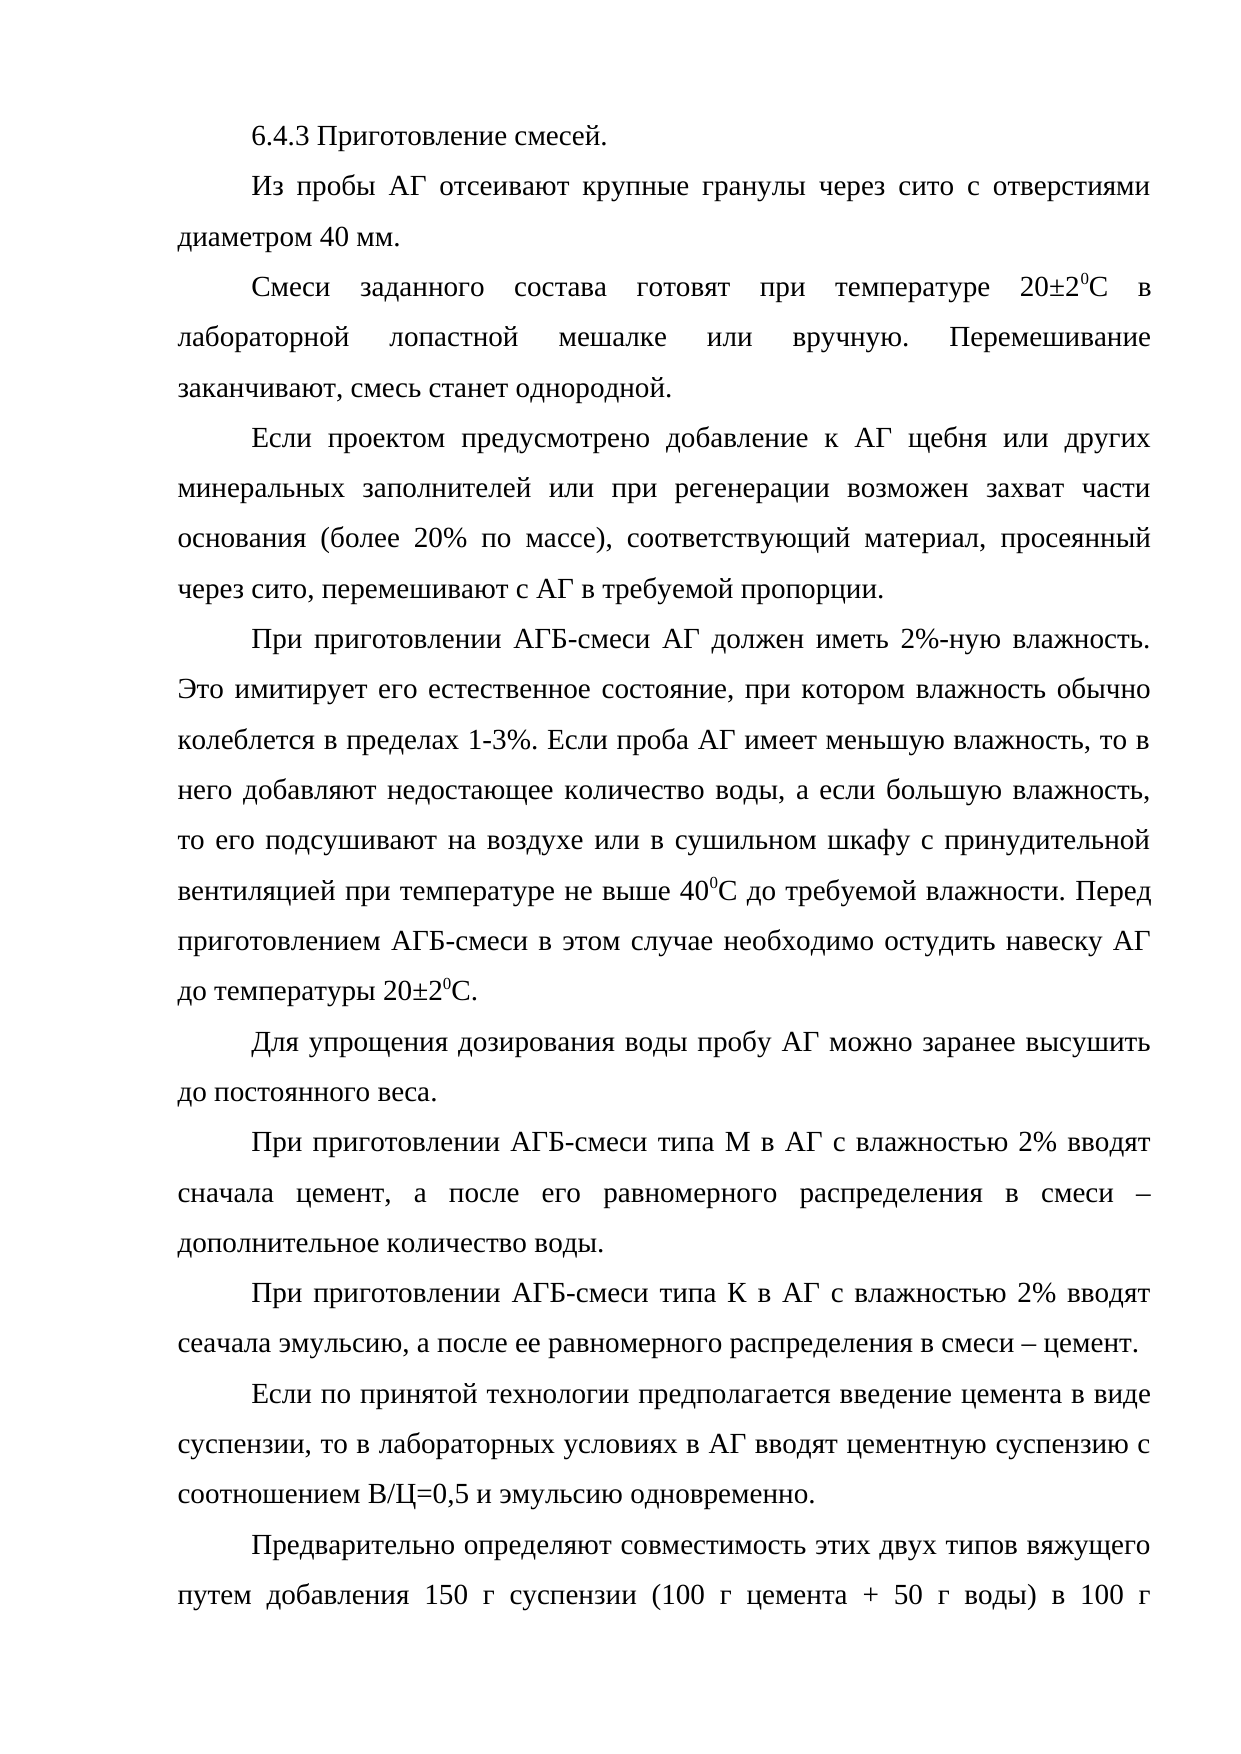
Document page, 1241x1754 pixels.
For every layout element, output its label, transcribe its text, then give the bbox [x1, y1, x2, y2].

text Для упрощения дозирования воды пробу АГ можно заранее высушить до постоянного веса. [177, 1024, 1152, 1108]
text Если по принятой технологии предполагается введение цемента в виде суспензии, то в лабораторных условиях в АГ вводят цементную суспензию с соотношением В/Ц=0,5 и эмульсию одновременно. [177, 1376, 1152, 1510]
text 6.4.3 Приготовление смесей. [177, 118, 1152, 152]
text При приготовлении АГБ-смеси типа М в АГ с влажностью 2% вводят сначала цемент, а после его равномерного распределения в смеси – дополнительное количество воды. [177, 1124, 1152, 1258]
text При приготовлении АГБ-смеси АГ должен иметь 2%-ную влажность. Это имитирует его естественное состояние, при котором влажность обычно колеблется в пределах 1-3%. Если проба АГ имеет меньшую влажность, то в него добавляют недостающее количество воды, а если большую влажность, то его подсушивают на воздухе или в сушильном шкафу с принудительной вентиляцией при температуре не выше 400С до требуемой влажности. Перед приготовлением АГБ-смеси в этом случае необходимо остудить навеску АГ до температуры 20±20С. [177, 621, 1152, 1007]
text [177, 1527, 1152, 1611]
text Из пробы АГ отсеивают крупные гранулы через сито с отверстиями диаметром 40 мм. [177, 168, 1152, 252]
text При приготовлении АГБ-смеси типа К в АГ с влажностью 2% вводят сеачала эмульсию, а после ее равномерного распределения в смеси – цемент. [177, 1275, 1152, 1359]
text Если проектом предусмотрено добавление к АГ щебня или других минеральных заполнителей или при регенерации возможен захват части основания (более 20% по массе), соответствующий материал, просеянный через сито, перемешивают с АГ в требуемой пропорции. [177, 420, 1152, 604]
text Смеси заданного состава готовят при температуре 20±20С в лабораторной лопастной мешалке или вручную. Перемешивание заканчивают, смесь станет однородной. [177, 269, 1152, 403]
